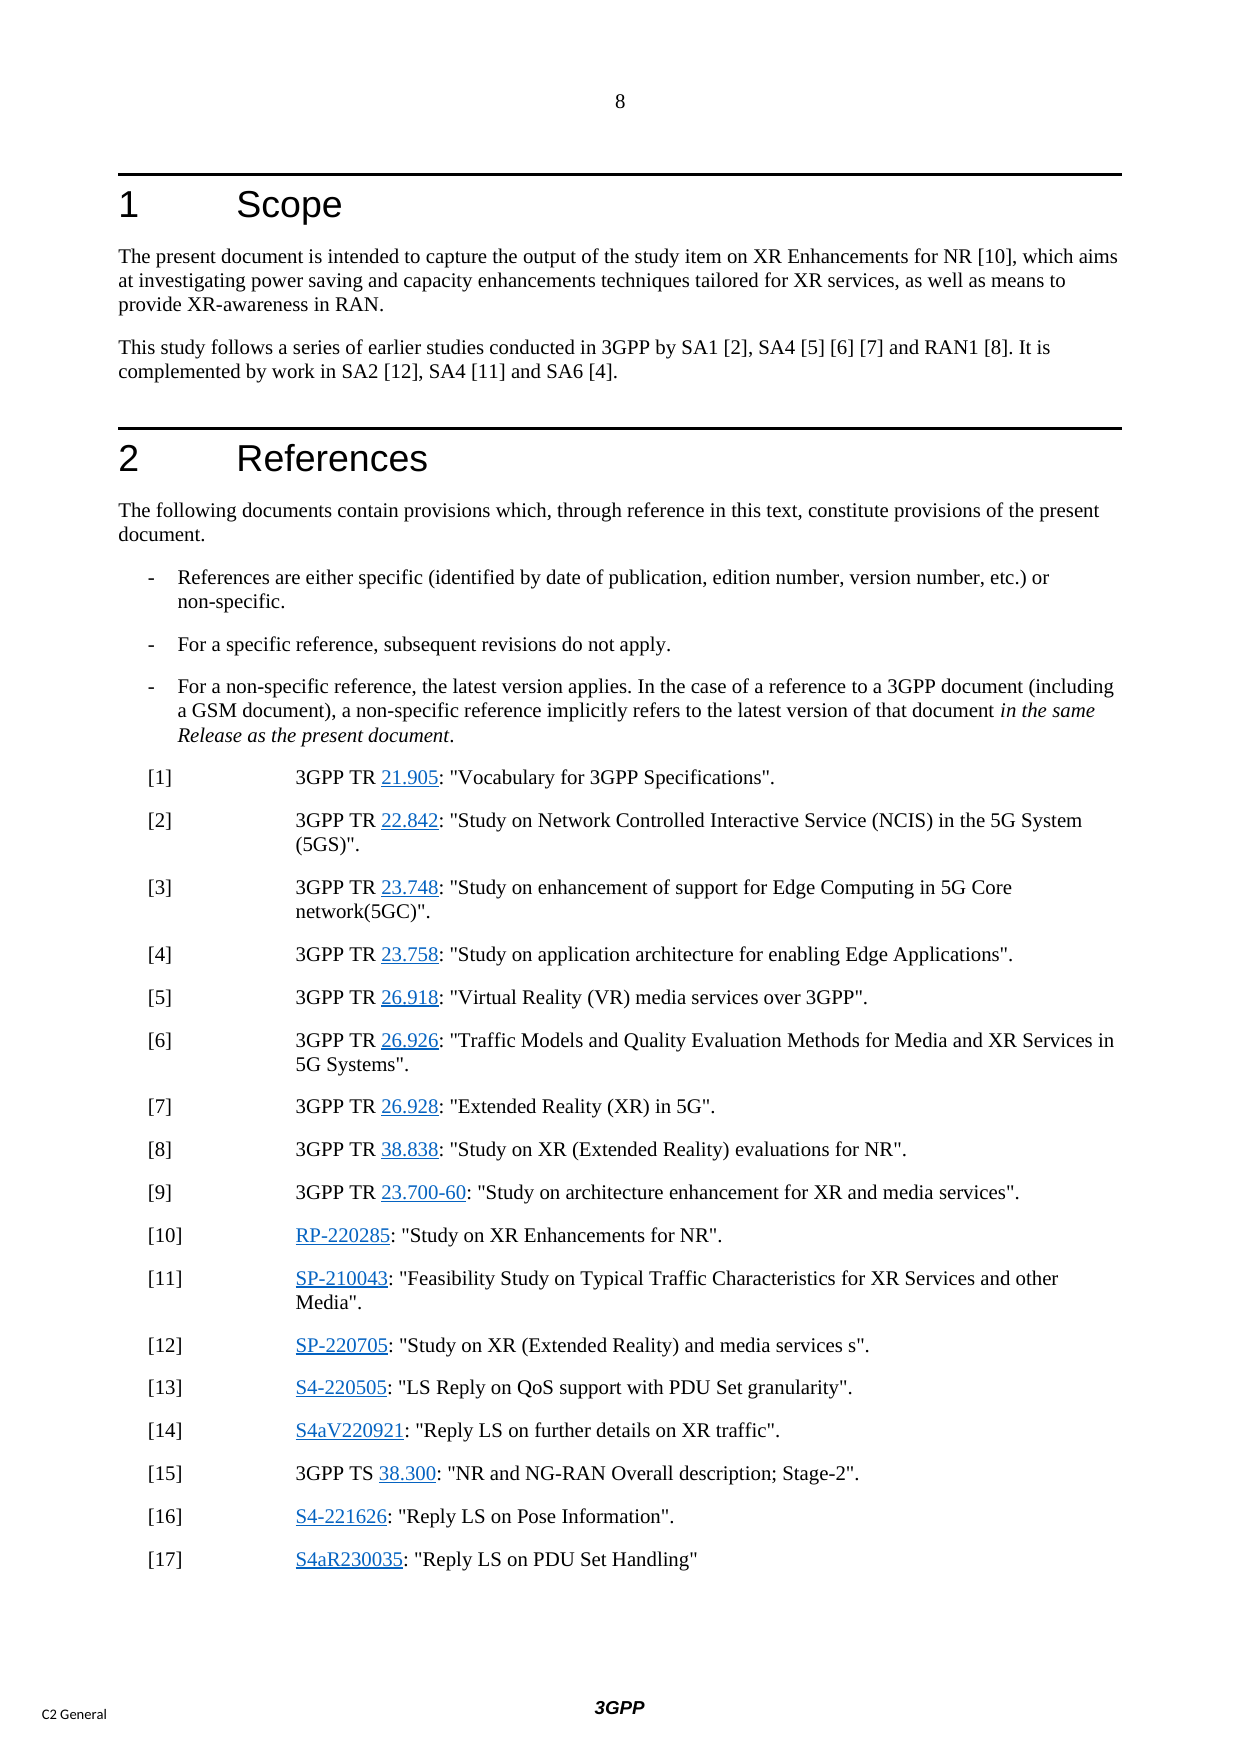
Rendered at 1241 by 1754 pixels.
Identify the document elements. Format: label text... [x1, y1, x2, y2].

text - For a specific reference, subsequent revisions do not apply. [148, 632, 1122, 656]
text [1] 3GPP TR 21.905: "Vocabulary for 3GPP Specifications". [148, 765, 1122, 789]
text [3] 3GPP TR 23.748: "Study on enhancement of support for Edge Computing in 5G Core network(5GC)". [148, 875, 1122, 923]
text [10] RP-220285: "Study on XR Enhancements for NR". [148, 1223, 1122, 1247]
subtitle 2 References [118, 430, 1122, 479]
subtitle 1 Scope [118, 176, 1122, 225]
text [12] SP-220705: "Study on XR (Extended Reality) and media services s". [148, 1332, 1122, 1357]
text - For a non-specific reference, the latest version applies. In the case of a reference to a 3GPP document (including a GSM document), a non-specific reference implicitly refers to the latest version of that document in the same Release as the present document. [148, 674, 1122, 747]
text [14] S4aV220921: "Reply LS on further details on XR traffic". [148, 1418, 1122, 1442]
text The following documents contain provisions which, through reference in this text, constitute provisions of the present document. [118, 498, 1122, 546]
text [7] 3GPP TR 26.928: "Extended Reality (XR) in 5G". [148, 1094, 1122, 1118]
text [13] S4-220505: "LS Reply on QoS support with PDU Set granularity". [148, 1375, 1122, 1399]
text [6] 3GPP TR 26.926: "Traffic Models and Quality Evaluation Methods for Media and XR Services in 5G Systems". [148, 1027, 1122, 1076]
text [5] 3GPP TR 26.918: "Virtual Reality (VR) media services over 3GPP". [148, 985, 1122, 1009]
text The present document is intended to capture the output of the study item on XR Enhancements for NR [10], which aims at investigating power saving and capacity enhancements techniques tailored for XR services, as well as means to provide XR-awareness in RAN. [118, 244, 1122, 316]
text [2] 3GPP TR 22.842: "Study on Network Controlled Interactive Service (NCIS) in the 5G System (5GS)". [148, 808, 1122, 856]
text [15] 3GPP TS 38.300: "NR and NG-RAN Overall description; Stage-2". [148, 1461, 1122, 1485]
text This study follows a series of earlier studies conducted in 3GPP by SA1 [2], SA4 [5] [6] [7] and RAN1 [8]. It is complemented by work in SA2 [12], SA4 [11] and SA6 [4]. [118, 335, 1122, 383]
text [4] 3GPP TR 23.758: "Study on application architecture for enabling Edge Applications". [148, 942, 1122, 966]
text [9] 3GPP TR 23.700-60: "Study on architecture enhancement for XR and media services". [148, 1180, 1122, 1204]
text [11] SP-210043: "Feasibility Study on Typical Traffic Characteristics for XR Services and other Media". [148, 1266, 1122, 1314]
text [8] 3GPP TR 38.838: "Study on XR (Extended Reality) evaluations for NR". [148, 1137, 1122, 1161]
text - References are either specific (identified by date of publication, edition number, version number, etc.) or non-specific. [148, 565, 1122, 613]
